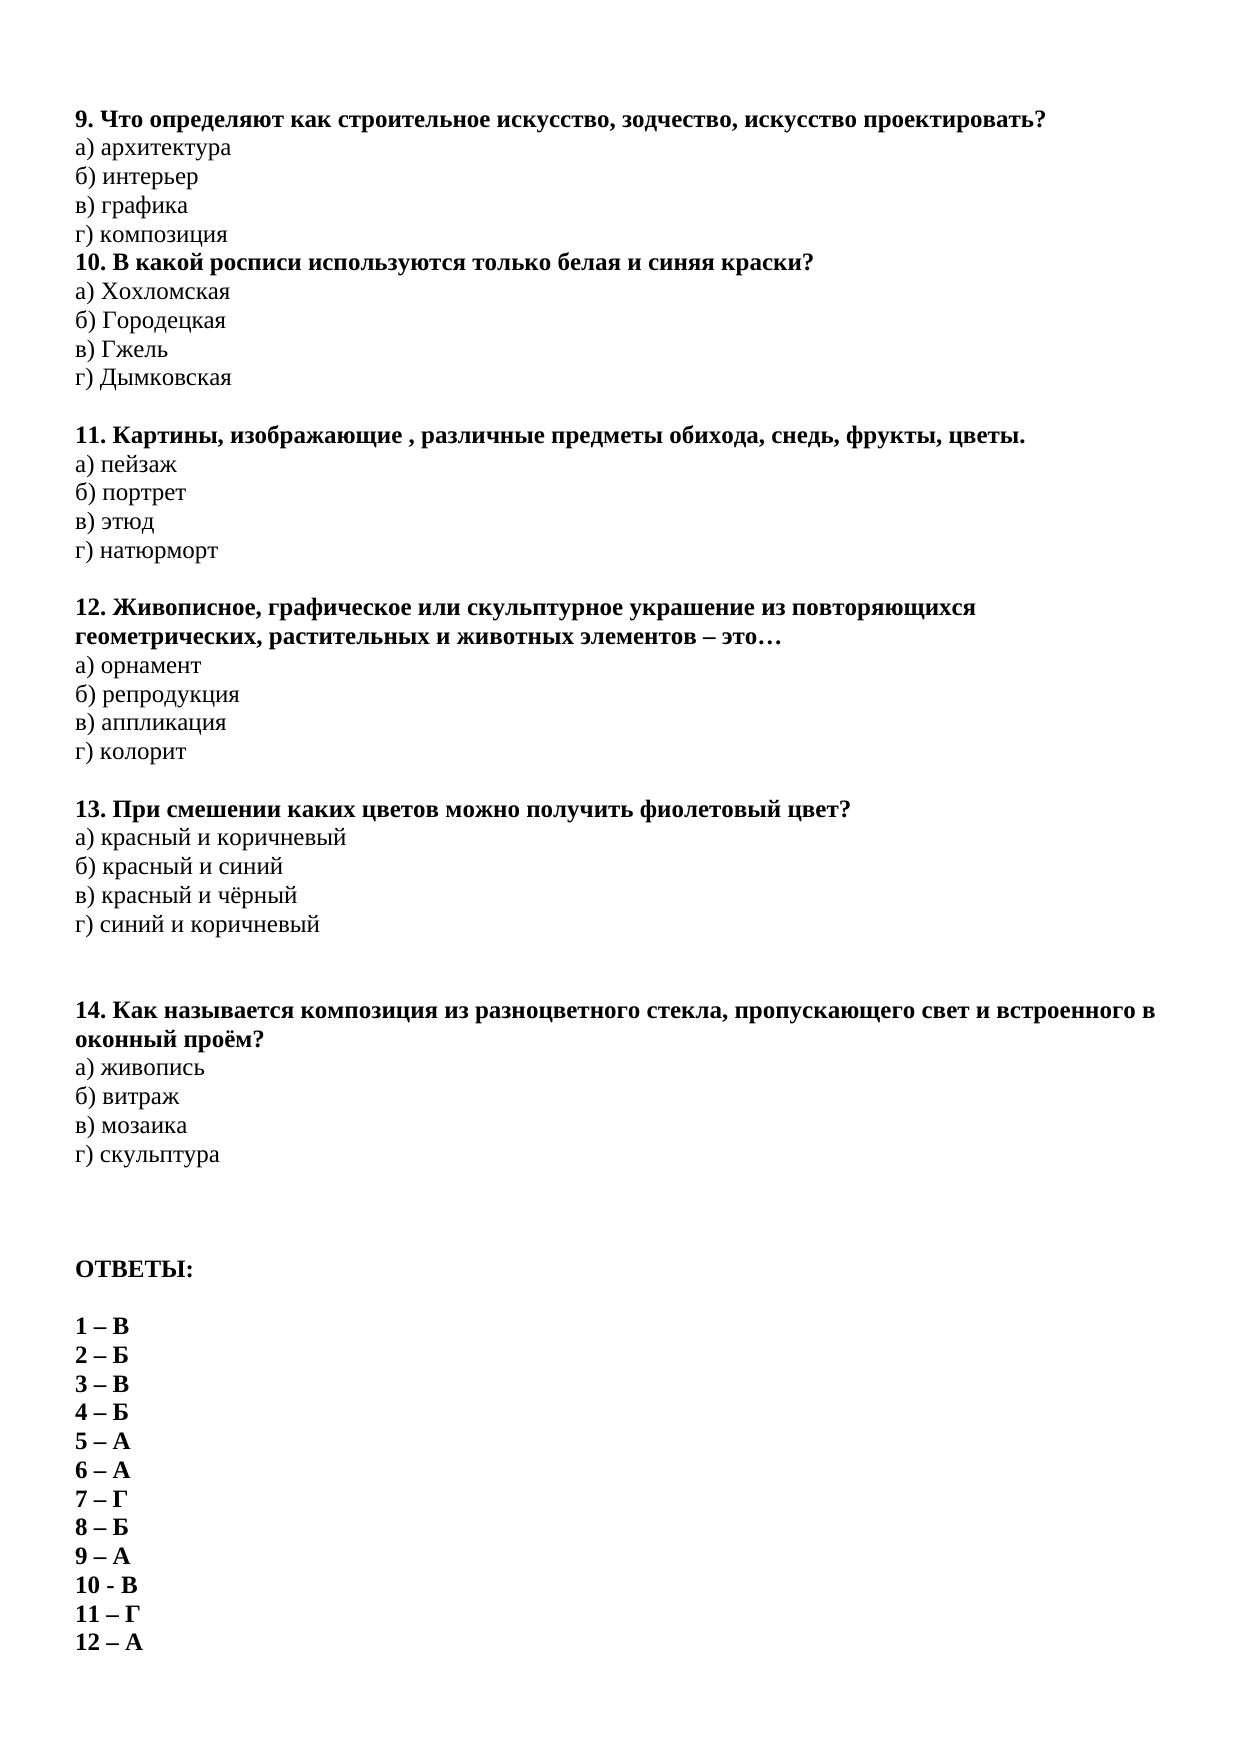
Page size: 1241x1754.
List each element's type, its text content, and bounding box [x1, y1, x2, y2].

text а) архитектура [75, 132, 1165, 161]
text б) Городецкая [75, 305, 1165, 334]
text г) колорит [75, 736, 1165, 765]
text б) красный и синий [75, 851, 1165, 880]
text 10 - В [75, 1570, 1165, 1599]
text а) пейзаж [75, 449, 1165, 477]
text 6 – А [75, 1455, 1165, 1484]
text в) мозаика [75, 1110, 1165, 1139]
text г) композиция [75, 219, 1165, 247]
text 9 – А [75, 1541, 1165, 1570]
text 4 – Б [75, 1397, 1165, 1426]
text г) Дымковская [75, 362, 1165, 391]
text 10. В какой росписи используются только белая и синяя краски? [75, 247, 1165, 276]
text а) Хохломская [75, 276, 1165, 305]
text а) красный и коричневый [75, 822, 1165, 851]
text б) репродукция [75, 679, 1165, 707]
text 1 – В [75, 1311, 1165, 1340]
text 11. Картины, изображающие , различные предметы обихода, снедь, фрукты, цветы. [75, 420, 1165, 449]
text 8 – Б [75, 1512, 1165, 1541]
text в) красный и чёрный [75, 880, 1165, 909]
text б) интерьер [75, 161, 1165, 190]
text в) графика [75, 190, 1165, 219]
text 7 – Г [75, 1484, 1165, 1512]
text 2 – Б [75, 1340, 1165, 1369]
text а) живопись [75, 1052, 1165, 1081]
text 12 – А [75, 1627, 1165, 1656]
text 11 – Г [75, 1599, 1165, 1627]
text 12. Живописное, графическое или скульптурное украшение из повторяющихся геометрических, растительных и животных элементов – это… [75, 592, 1165, 650]
text г) скульптура [75, 1139, 1165, 1167]
text в) Гжель [75, 334, 1165, 362]
text 3 – В [75, 1369, 1165, 1397]
text в) этюд [75, 506, 1165, 535]
text ОТВЕТЫ: [75, 1254, 1165, 1282]
text г) натюрморт [75, 535, 1165, 564]
text б) витраж [75, 1081, 1165, 1110]
text б) портрет [75, 477, 1165, 506]
text 14. Как называется композиция из разноцветного стекла, пропускающего свет и встроенного в оконный проём? [75, 995, 1165, 1052]
text г) синий и коричневый [75, 909, 1165, 937]
text 5 – А [75, 1426, 1165, 1455]
text 9. Что определяют как строительное искусство, зодчество, искусство проектировать? [75, 104, 1165, 132]
text а) орнамент [75, 650, 1165, 679]
text в) аппликация [75, 707, 1165, 736]
text 13. При смешении каких цветов можно получить фиолетовый цвет? [75, 794, 1165, 822]
